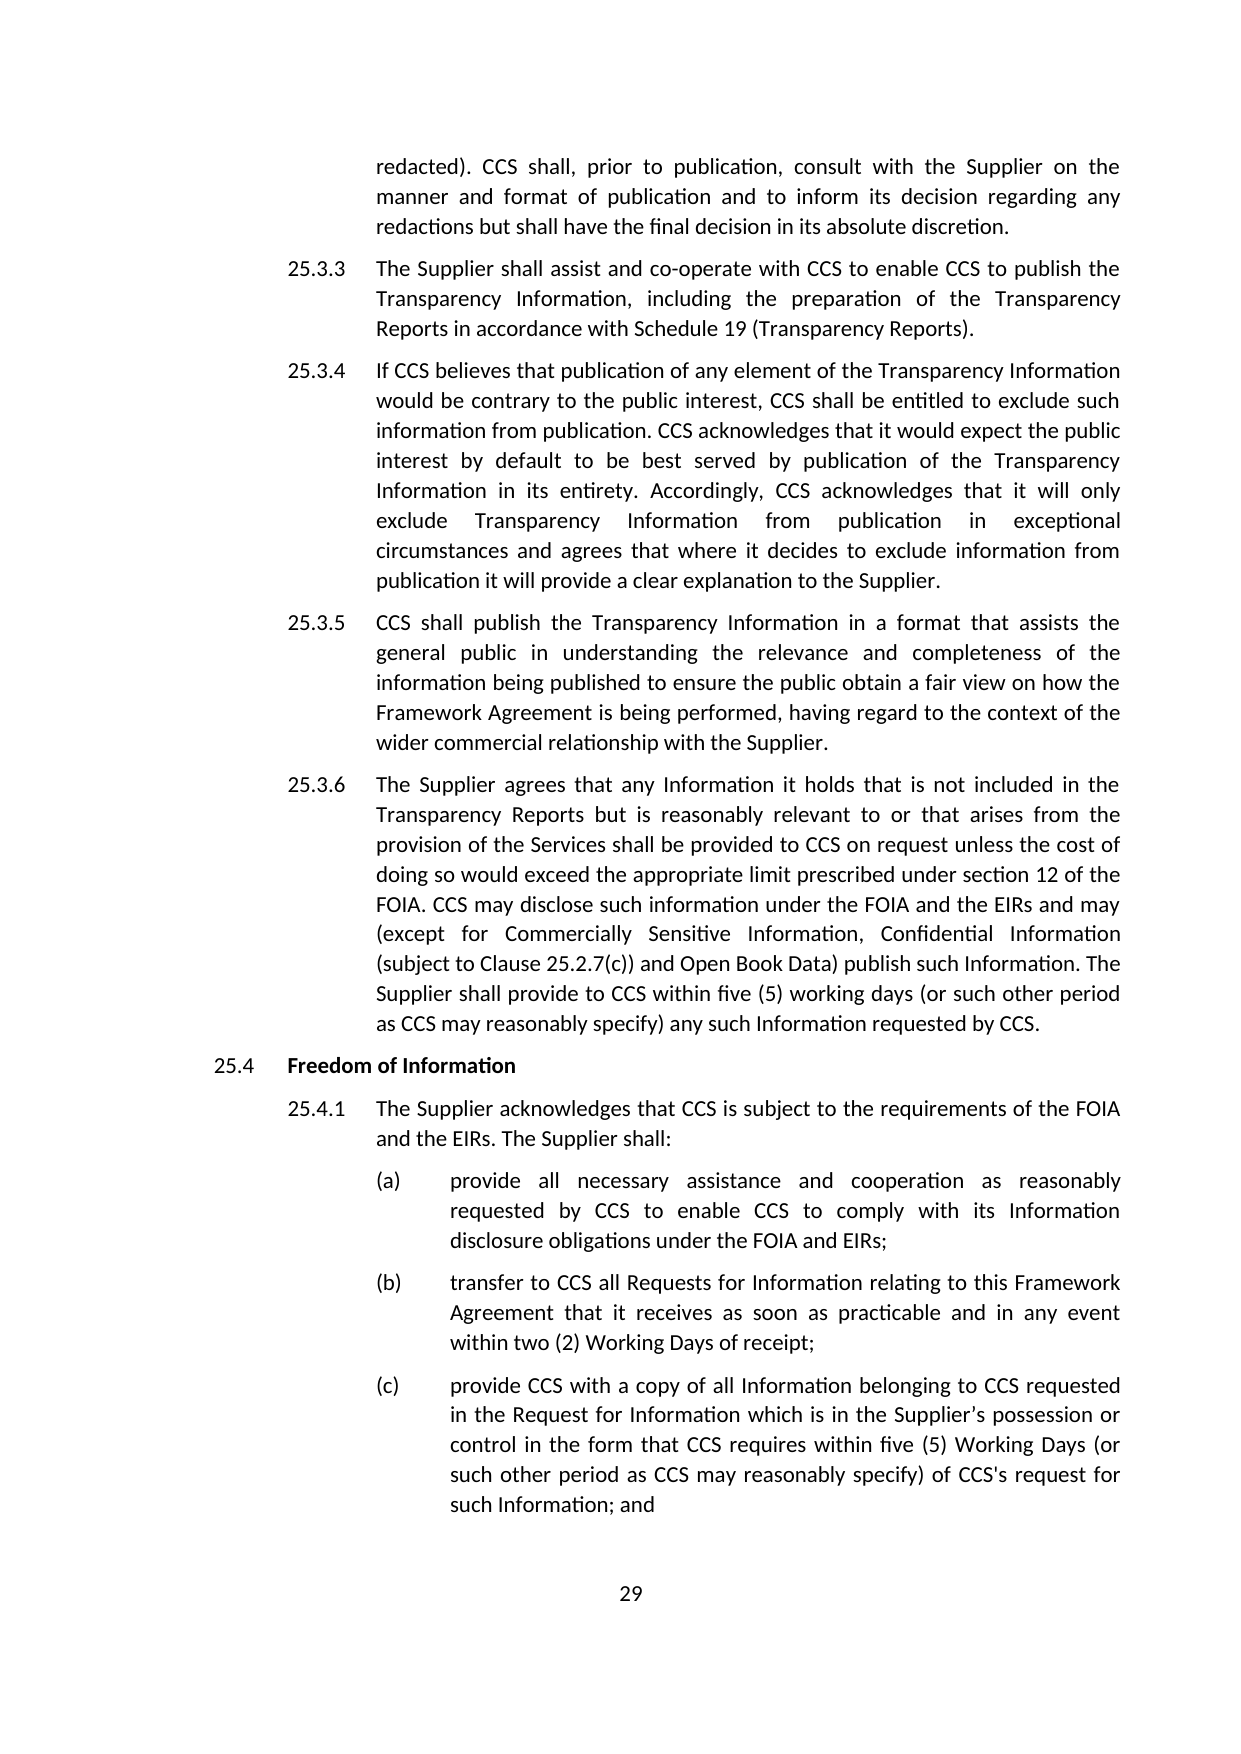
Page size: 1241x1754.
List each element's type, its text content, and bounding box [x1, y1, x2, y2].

list provide all necessary assistance and cooperation as reasonably requested by CCS to enable CCS to comply with its Information disclosure obligations under the FOIA and EIRs; [376, 1166, 1122, 1254]
list The Supplier agrees that any Information it holds that is not included in the Transparency Reports but is reasonably relevant to or that arises from the provision of the Services shall be provided to CCS on request unless the cost of doing so would exceed the appropriate limit prescribed under section 12 of the FOIA. CCS may disclose such information under the FOIA and the EIRs and may (except for Commercially Sensitive Information, Confidential Information (subject to Clause 25.2.7(c)) and Open Book Data) publish such Information. The Supplier shall provide to CCS within five (5) working days (or such other period as CCS may reasonably specify) any such Information requested by CCS. [287, 770, 1122, 1037]
list transfer to CCS all Requests for Information relating to this Framework Agreement that it receives as soon as practicable and in any event within two (2) Working Days of receipt; [376, 1268, 1122, 1356]
list Freedom of Information [213, 1052, 1122, 1080]
list The Supplier acknowledges that CCS is subject to the requirements of the FOIA and the EIRs. The Supplier shall: [287, 1094, 1122, 1152]
list provide CCS with a copy of all Information belonging to CCS requested in the Request for Information which is in the Supplier’s possession or control in the form that CCS requires within five (5) Working Days (or such other period as CCS may reasonably specify) of CCS's request for such Information; and [376, 1371, 1122, 1518]
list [287, 152, 1122, 240]
list The Supplier shall assist and co-operate with CCS to enable CCS to publish the Transparency Information, including the preparation of the Transparency Reports in accordance with Schedule 19 (Transparency Reports). [287, 254, 1122, 342]
list CCS shall publish the Transparency Information in a format that assists the general public in understanding the relevance and completeness of the information being published to ensure the public obtain a fair view on how the Framework Agreement is being performed, having regard to the context of the wider commercial relationship with the Supplier. [287, 608, 1122, 756]
list If CCS believes that publication of any element of the Transparency Information would be contrary to the public interest, CCS shall be entitled to exclude such information from publication. CCS acknowledges that it would expect the public interest by default to be best served by publication of the Transparency Information in its entirety. Accordingly, CCS acknowledges that it will only exclude Transparency Information from publication in exceptional circumstances and agrees that where it decides to exclude information from publication it will provide a clear explanation to the Supplier. [287, 356, 1122, 594]
